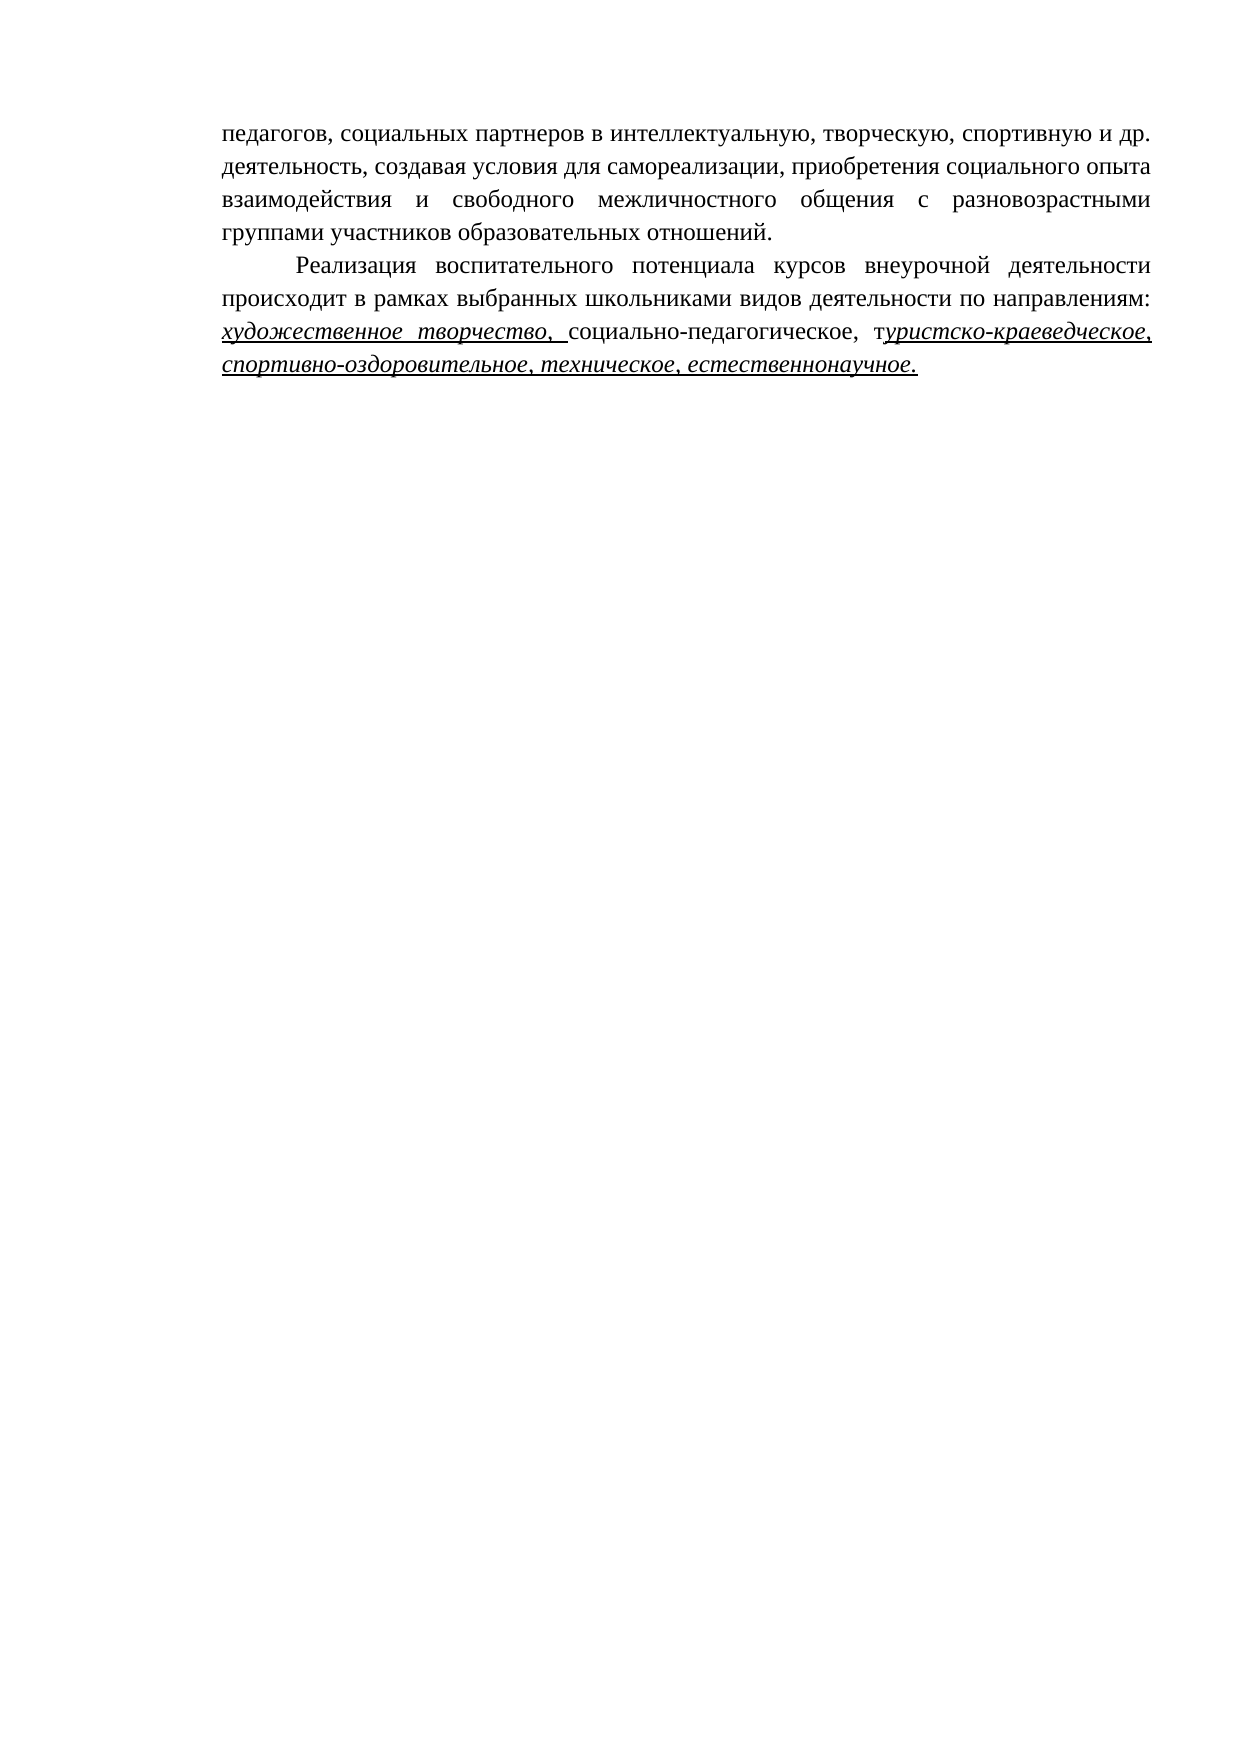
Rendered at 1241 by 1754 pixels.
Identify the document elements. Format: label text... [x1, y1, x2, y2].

text Реализация воспитательного потенциала курсов внеурочной деятельности происходит в рамках выбранных школьниками видов деятельности по направлениям: художественное творчество, социально-педагогическое, туристско-краеведческое, спортивно-оздоровительное, техническое, естественнонаучное. [222, 250, 1152, 378]
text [222, 118, 1152, 246]
